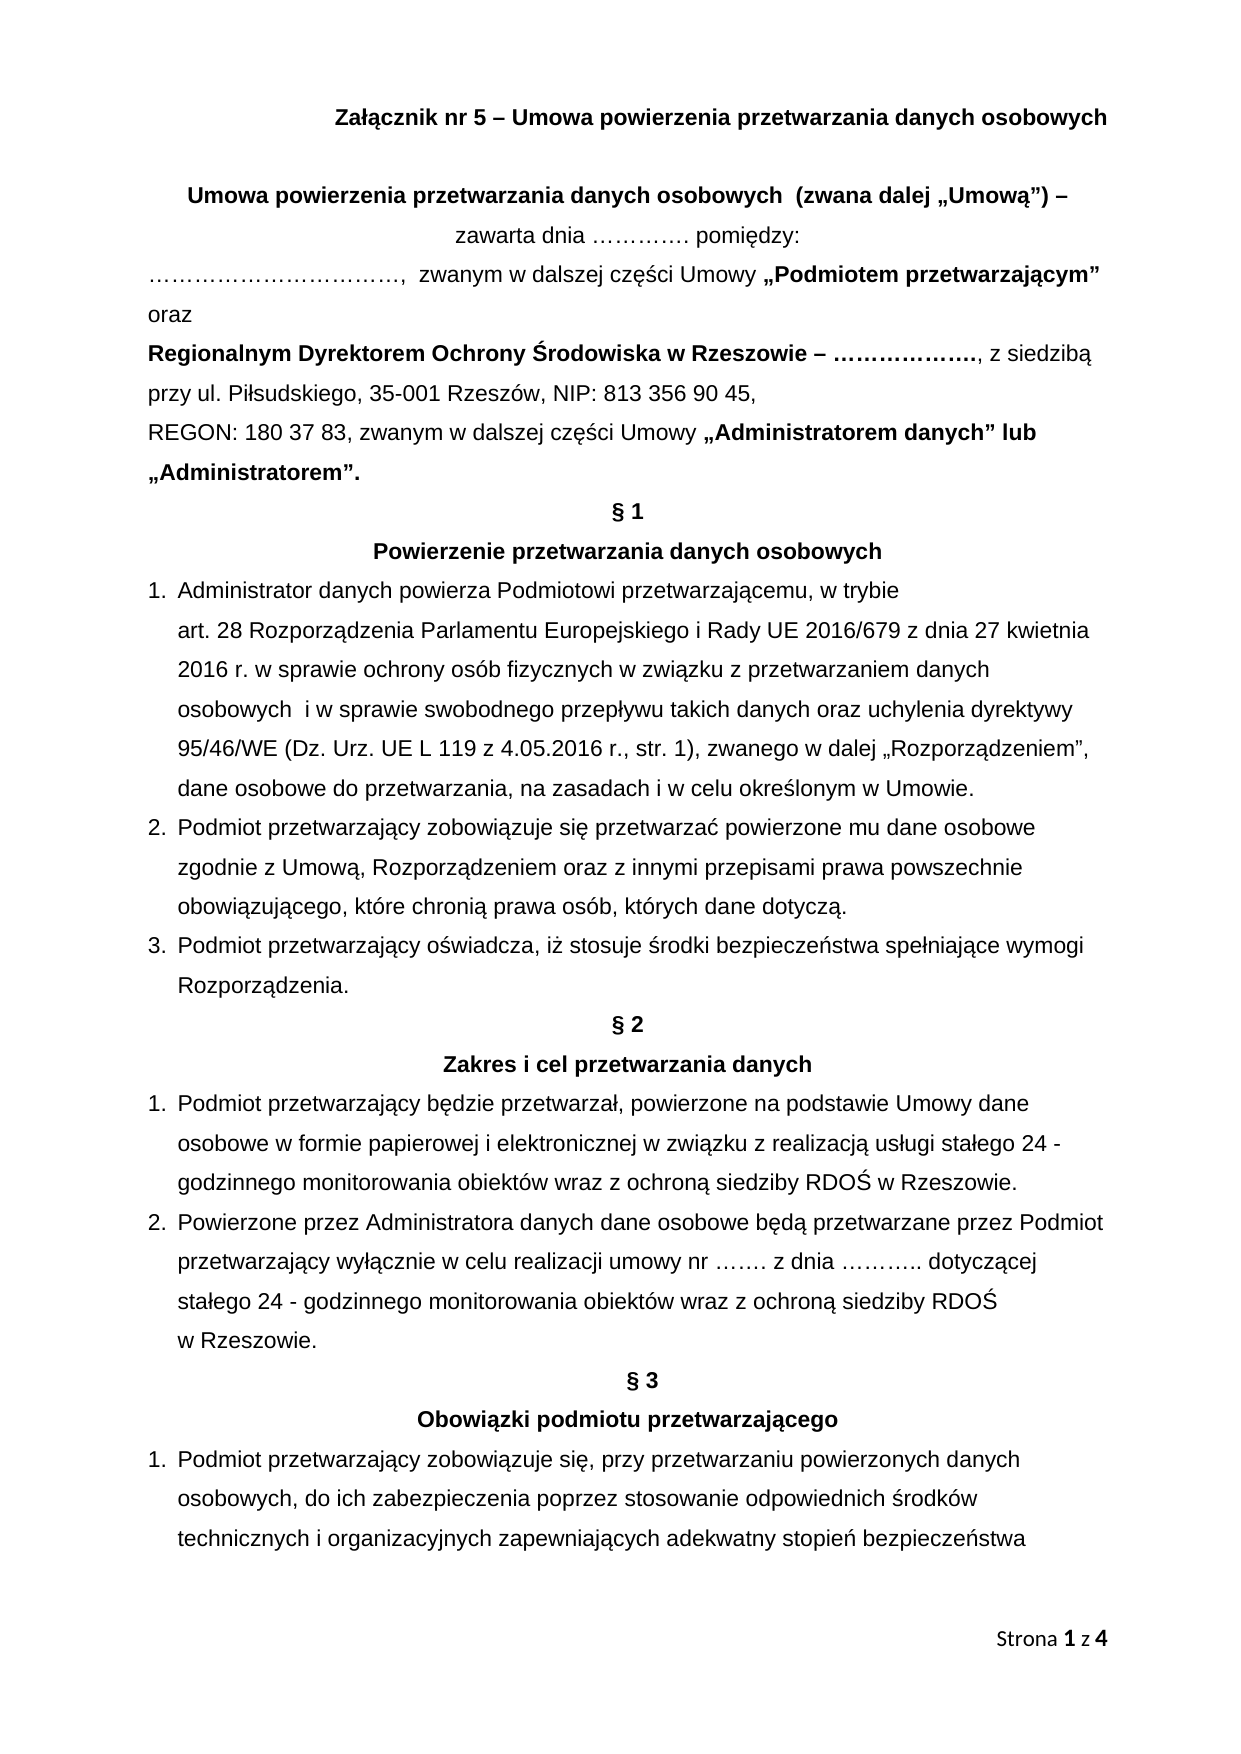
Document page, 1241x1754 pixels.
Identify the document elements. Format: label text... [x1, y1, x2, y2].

text § 2 [148, 1011, 1107, 1038]
text ……………………………, zwanym w dalszej części Umowy „Podmiotem przetwarzającym” [148, 261, 1107, 288]
list Podmiot przetwarzający zobowiązuje się przetwarzać powierzone mu dane osobowe zgodnie z Umową, Rozporządzeniem oraz z innymi przepisami prawa powszechnie obowiązującego, które chronią prawa osób, których dane dotyczą. [148, 814, 1107, 919]
list Powierzone przez Administratora danych dane osobowe będą przetwarzane przez Podmiot przetwarzający wyłącznie w celu realizacji umowy nr ……. z dnia ……….. dotyczącej stałego 24 - godzinnego monitorowania obiektów wraz z ochroną siedziby RDOŚ w Rzeszowie. [148, 1209, 1107, 1354]
text Umowa powierzenia przetwarzania danych osobowych (zwana dalej „Umową”) – [148, 182, 1107, 209]
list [148, 1446, 1107, 1551]
text Powierzenie przetwarzania danych osobowych [148, 538, 1107, 564]
text Zakres i cel przetwarzania danych [148, 1051, 1107, 1077]
list Administrator danych powierza Podmiotowi przetwarzającemu, w trybie art. 28 Rozporządzenia Parlamentu Europejskiego i Rady UE 2016/679 z dnia 27 kwietnia 2016 r. w sprawie ochrony osób fizycznych w związku z przetwarzaniem danych osobowych i w sprawie swobodnego przepływu takich danych oraz uchylenia dyrektywy 95/46/WE (Dz. Urz. UE L 119 z 4.05.2016 r., str. 1), zwanego w dalej „Rozporządzeniem”, dane osobowe do przetwarzania, na zasadach i w celu określonym w Umowie. [148, 577, 1107, 801]
text Regionalnym Dyrektorem Ochrony Środowiska w Rzeszowie – ………………., z siedzibą przy ul. Piłsudskiego, 35-001 Rzeszów, NIP: 813 356 90 45, REGON: 180 37 83, zwanym w dalszej części Umowy „Administratorem danych” lub „Administratorem”. [148, 340, 1107, 485]
text oraz [148, 301, 1107, 327]
text Obowiązki podmiotu przetwarzającego [148, 1406, 1107, 1433]
list Podmiot przetwarzający oświadcza, iż stosuje środki bezpieczeństwa spełniające wymogi Rozporządzenia. [148, 932, 1107, 998]
list Podmiot przetwarzający będzie przetwarzał, powierzone na podstawie Umowy dane osobowe w formie papierowej i elektronicznej w związku z realizacją usługi stałego 24 - godzinnego monitorowania obiektów wraz z ochroną siedziby RDOŚ w Rzeszowie. [148, 1090, 1107, 1196]
list § 3 [177, 1367, 1107, 1393]
text § 1 [148, 498, 1107, 524]
text Załącznik nr 5 – Umowa powierzenia przetwarzania danych osobowych [148, 103, 1107, 130]
text zawarta dnia …………. pomiędzy: [148, 222, 1107, 248]
